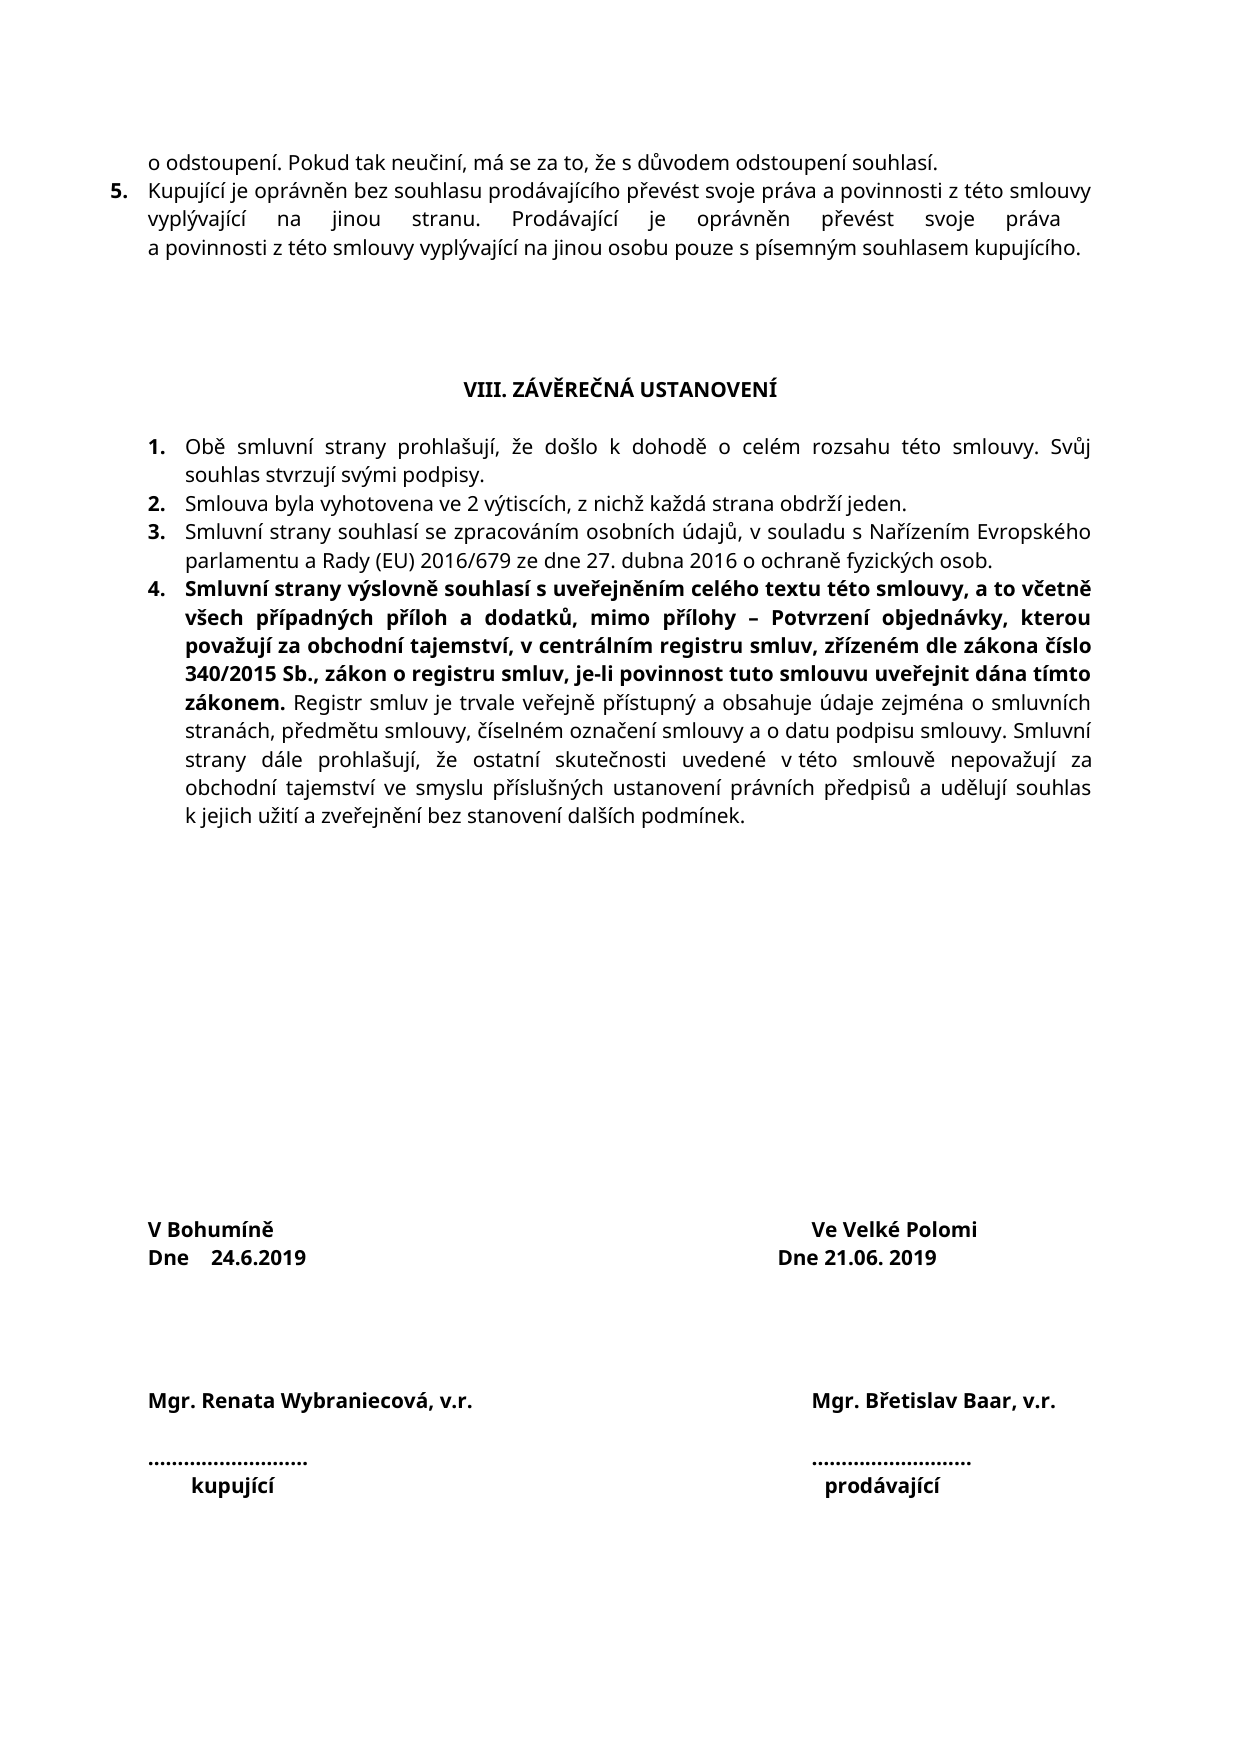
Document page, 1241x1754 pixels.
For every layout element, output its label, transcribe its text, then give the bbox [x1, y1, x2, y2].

list Smluvní strany výslovně souhlasí s uveřejněním celého textu této smlouvy, a to včetně všech případných příloh a dodatků, mimo přílohy – Potvrzení objednávky, kterou považují za obchodní tajemství, v centrálním registru smluv, zřízeném dle zákona číslo 340/2015 Sb., zákon o registru smluv, je-li povinnost tuto smlouvu uveřejnit dána tímto zákonem. Registr smluv je trvale veřejně přístupný a obsahuje údaje zejména o smluvních stranách, předmětu smlouvy, číselném označení smlouvy a o datu podpisu smlouvy. Smluvní strany dále prohlašují, že ostatní skutečnosti uvedené v této smlouvě nepovažují za obchodní tajemství ve smyslu příslušných ustanovení právních předpisů a udělují souhlas k jejich užití a zveřejnění bez stanovení dalších podmínek. [148, 574, 1093, 830]
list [110, 148, 1093, 176]
text Dne 24.6.2019 Dne 21.06. 2019 [148, 1243, 1093, 1272]
text kupující prodávající [148, 1471, 1093, 1499]
list Smluvní strany souhlasí se zpracováním osobních údajů, v souladu s Nařízením Evropského parlamentu a Rady (EU) 2016/679 ze dne 27. dubna 2016 o ochraně fyzických osob. [148, 517, 1093, 574]
text VIII. ZÁVĚREČNÁ USTANOVENÍ [148, 375, 1093, 403]
list Obě smluvní strany prohlašují, že došlo k dohodě o celém rozsahu této smlouvy. Svůj souhlas stvrzují svými podpisy. [148, 432, 1093, 489]
text ……………………… ……………………… [148, 1443, 1093, 1471]
text Mgr. Renata Wybraniecová, v.r. Mgr. Břetislav Baar, v.r. [148, 1386, 1093, 1443]
list Kupující je oprávněn bez souhlasu prodávajícího převést svoje práva a povinnosti z této smlouvy vyplývající na jinou stranu. Prodávající je oprávněn převést svoje práva a povinnosti z této smlouvy vyplývající na jinou osobu pouze s písemným souhlasem kupujícího. [110, 176, 1093, 261]
list Smlouva byla vyhotovena ve 2 výtiscích, z nichž každá strana obdrží jeden. [148, 489, 1093, 517]
text V Bohumíně Ve Velké Polomi [148, 1215, 1093, 1243]
